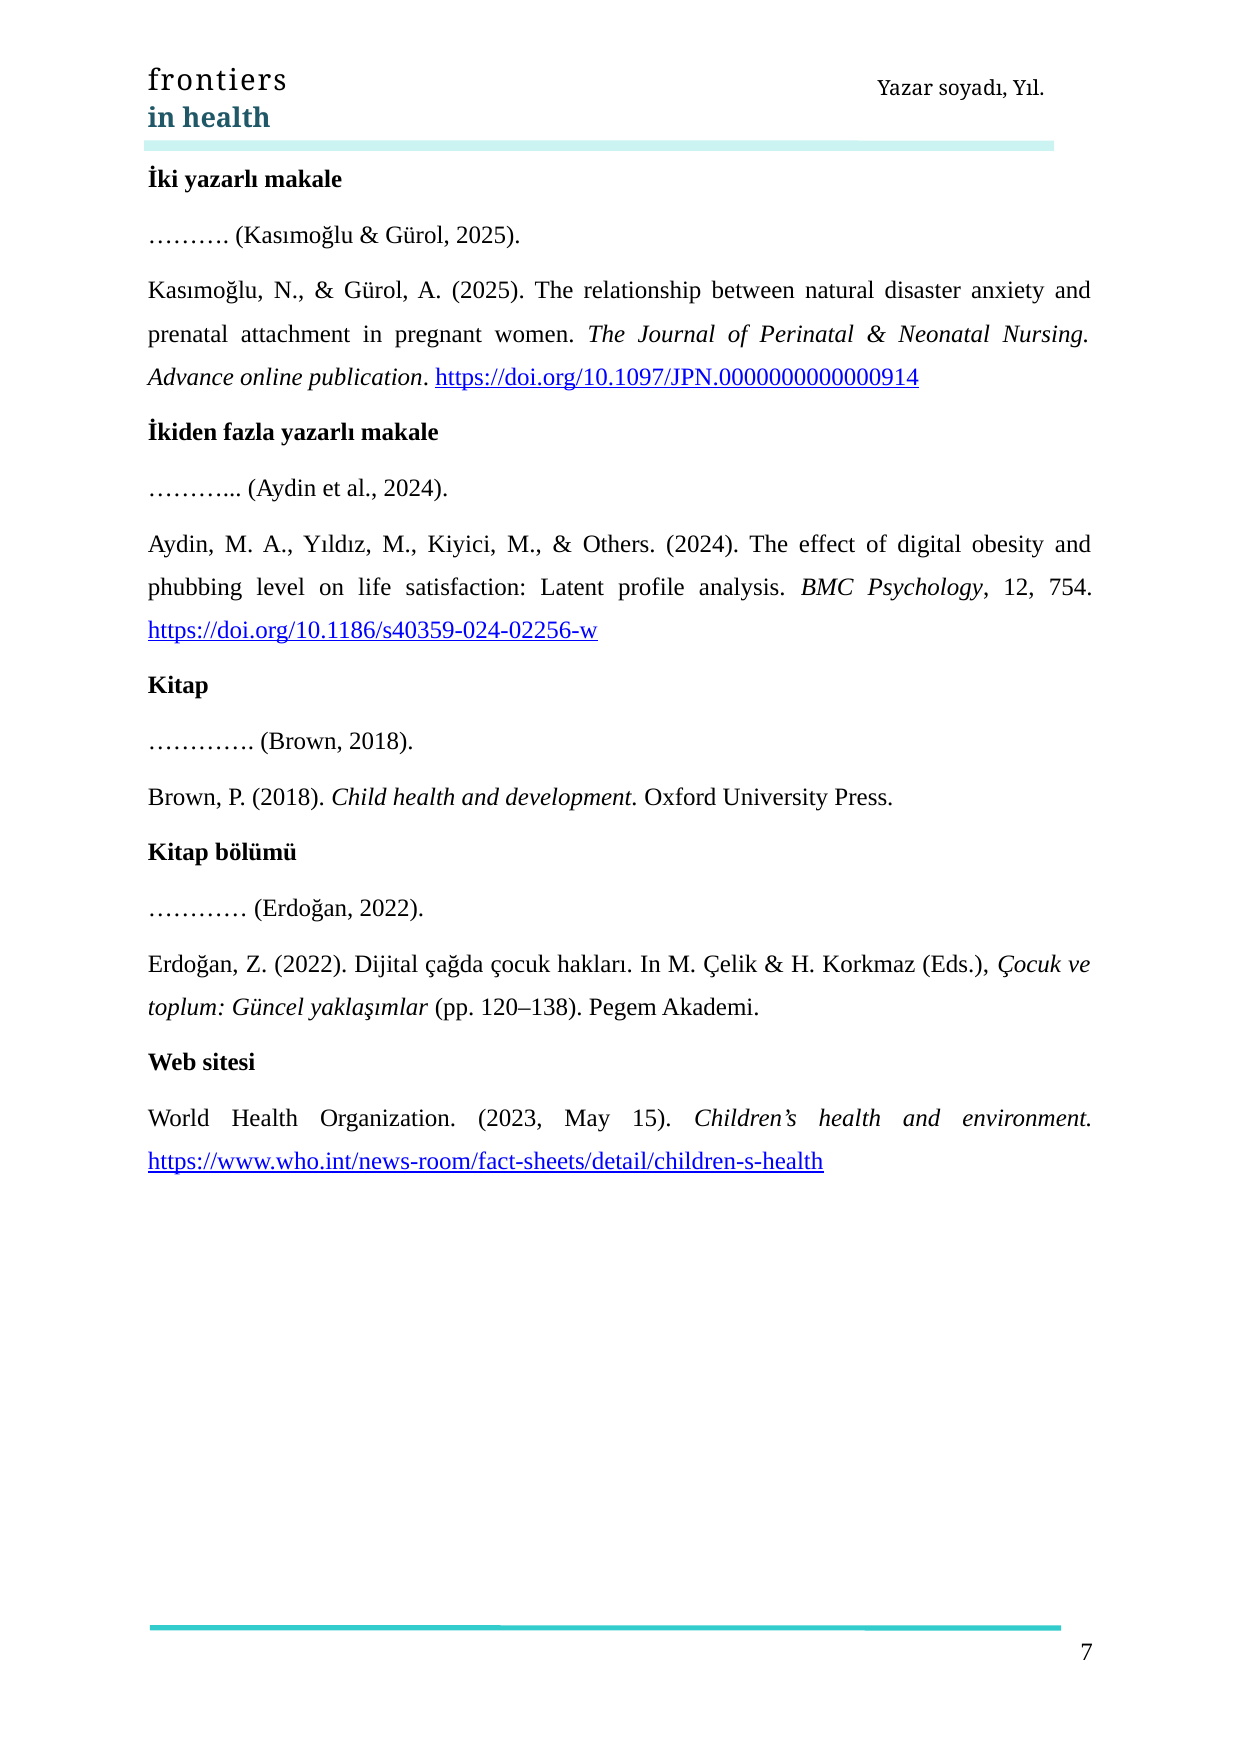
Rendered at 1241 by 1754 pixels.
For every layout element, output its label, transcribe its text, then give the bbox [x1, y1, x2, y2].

text ………... (Aydin et al., 2024). [148, 473, 1092, 502]
text …………. (Brown, 2018). [148, 726, 1092, 755]
text Aydin, M. A., Yıldız, M., Kiyici, M., & Others. (2024). The effect of digital obesity and phubbing level on life satisfaction: Latent profile analysis. BMC Psychology, 12, 754. https://doi.org/10.1186/s40359-024-02256-w [148, 529, 1092, 644]
text ………. (Kasımoğlu & Gürol, 2025). [148, 220, 1092, 249]
text İki yazarlı makale [148, 164, 1092, 193]
text Kitap [148, 671, 1092, 699]
text Erdoğan, Z. (2022). Dijital çağda çocuk hakları. In M. Çelik & H. Korkmaz (Eds.), Çocuk ve toplum: Güncel yaklaşımlar (pp. 120–138). Pegem Akademi. [148, 949, 1092, 1021]
text Kasımoğlu, N., & Gürol, A. (2025). The relationship between natural disaster anxiety and prenatal attachment in pregnant women. The Journal of Perinatal & Neonatal Nursing. Advance online publication. https://doi.org/10.1097/JPN.0000000000000914 [148, 276, 1092, 391]
text ………… (Erdoğan, 2022). [148, 893, 1092, 922]
text World Health Organization. (2023, May 15). Children’s health and environment. https://www.who.int/news-room/fact-sheets/detail/children-s-health [148, 1103, 1092, 1175]
text İkiden fazla yazarlı makale [148, 417, 1092, 446]
text Kitap bölümü [148, 837, 1092, 866]
text Web sitesi [148, 1047, 1092, 1076]
text Brown, P. (2018). Child health and development. Oxford University Press. [148, 782, 1092, 811]
